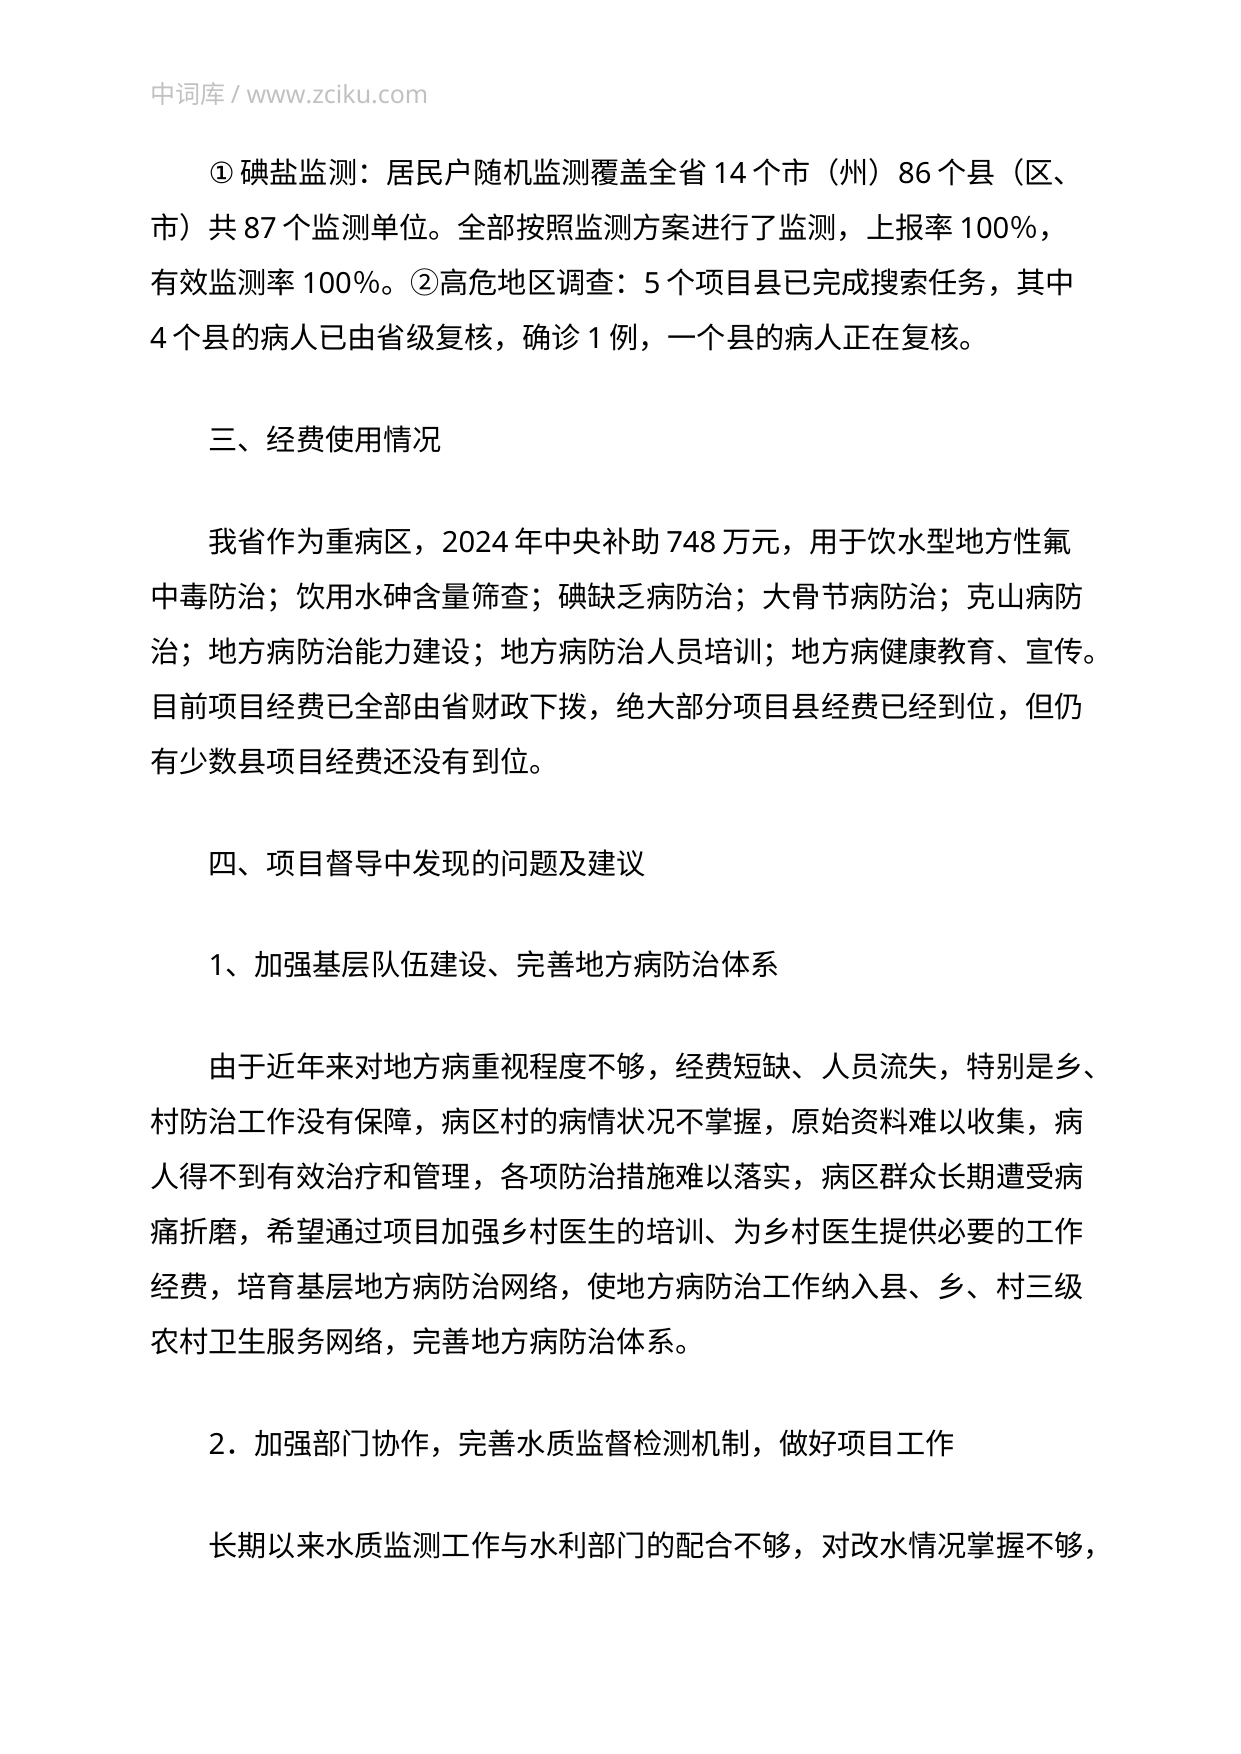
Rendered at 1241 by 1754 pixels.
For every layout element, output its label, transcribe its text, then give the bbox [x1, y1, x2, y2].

text ①碘盐监测：居民户随机监测覆盖全省14个市（州）86个县（区、市）共87个监测单位。全部按照监测方案进行了监测，上报率100％，有效监测率100％。②高危地区调查：5个项目县已完成搜索任务，其中4个县的病人已由省级复核，确诊1例，一个县的病人正在复核。 [150, 150, 1090, 357]
text 我省作为重病区，2024年中央补助748万元，用于饮水型地方性氟中毒防治；饮用水砷含量筛查；碘缺乏病防治；大骨节病防治；克山病防治；地方病防治能力建设；地方病防治人员培训；地方病健康教育、宣传。目前项目经费已全部由省财政下拨，绝大部分项目县经费已经到位，但仍有少数县项目经费还没有到位。 [150, 519, 1090, 781]
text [150, 1522, 1090, 1564]
text 四、项目督导中发现的问题及建议 [150, 840, 1090, 882]
text 由于近年来对地方病重视程度不够，经费短缺、人员流失，特别是乡、村防治工作没有保障，病区村的病情状况不掌握，原始资料难以收集，病人得不到有效治疗和管理，各项防治措施难以落实，病区群众长期遭受病痛折磨，希望通过项目加强乡村医生的培训、为乡村医生提供必要的工作经费，培育基层地方病防治网络，使地方病防治工作纳入县、乡、村三级农村卫生服务网络，完善地方病防治体系。 [150, 1044, 1090, 1361]
text 2．加强部门协作，完善水质监督检测机制，做好项目工作 [150, 1420, 1090, 1463]
text 三、经费使用情况 [150, 417, 1090, 459]
text 1、加强基层队伍建设、完善地方病防治体系 [150, 942, 1090, 984]
